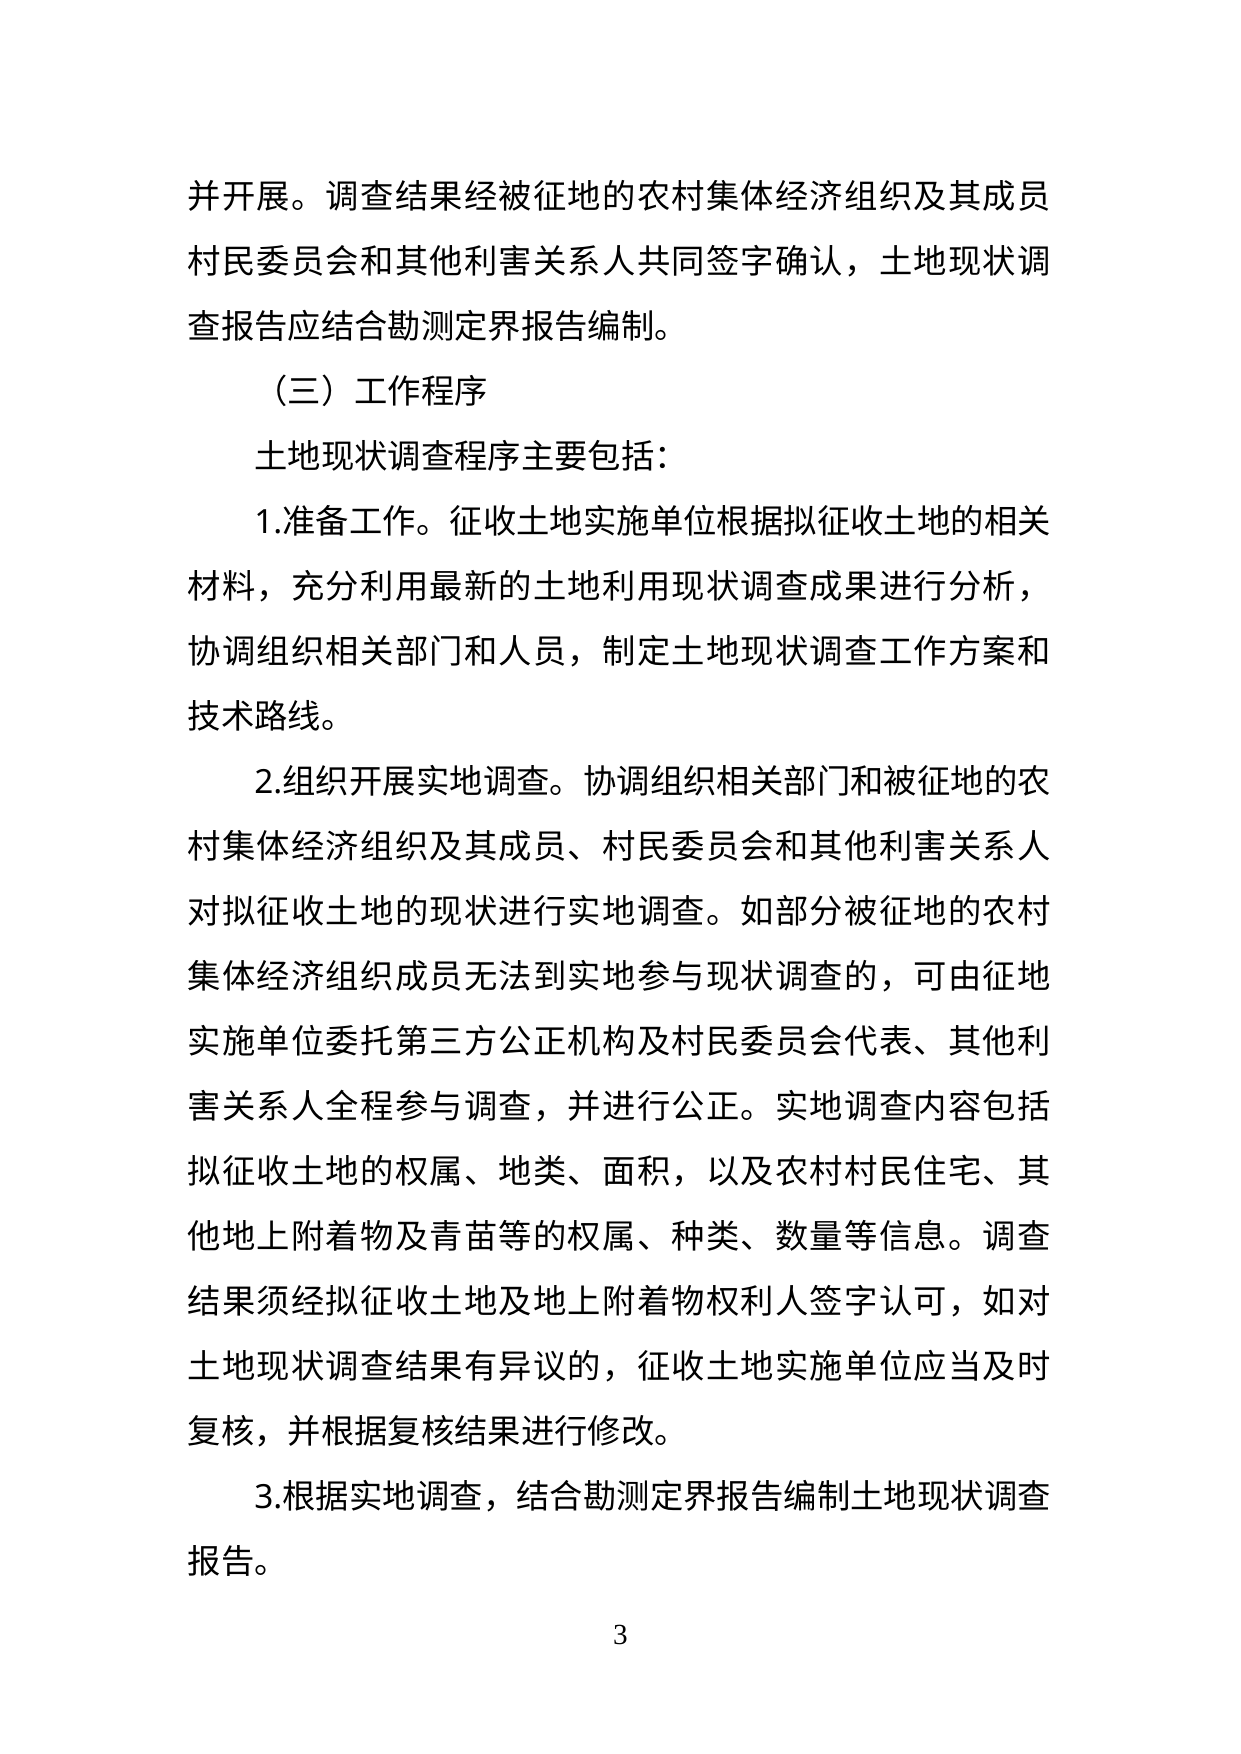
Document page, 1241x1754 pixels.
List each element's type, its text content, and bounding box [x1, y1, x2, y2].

text 土地现状调查程序主要包括： [187, 422, 1053, 487]
text 2.组织开展实地调查。协调组织相关部门和被征地的农村集体经济组织及其成员、村民委员会和其他利害关系人对拟征收土地的现状进行实地调查。如部分被征地的农村集体经济组织成员无法到实地参与现状调查的，可由征地实施单位委托第三方公正机构及村民委员会代表、其他利害关系人全程参与调查，并进行公正。实地调查内容包括：拟征收土地的权属、地类、面积，以及农村村民住宅、其他地上附着物及青苗等的权属、种类、数量等信息。调查结果须经拟征收土地及地上附着物权利人签字认可，如对土地现状调查结果有异议的，征收土地实施单位应当及时复核，并根据复核结果进行修改。 [187, 747, 1053, 1462]
text 3.根据实地调查，结合勘测定界报告编制土地现状调查报告。 [187, 1462, 1053, 1592]
text 1.准备工作。征收土地实施单位根据拟征收土地的相关材料，充分利用最新的土地利用现状调查成果进行分析，协调组织相关部门和人员，制定土地现状调查工作方案和技术路线。 [187, 487, 1053, 747]
text （三）工作程序 [187, 357, 1053, 422]
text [187, 162, 1053, 357]
